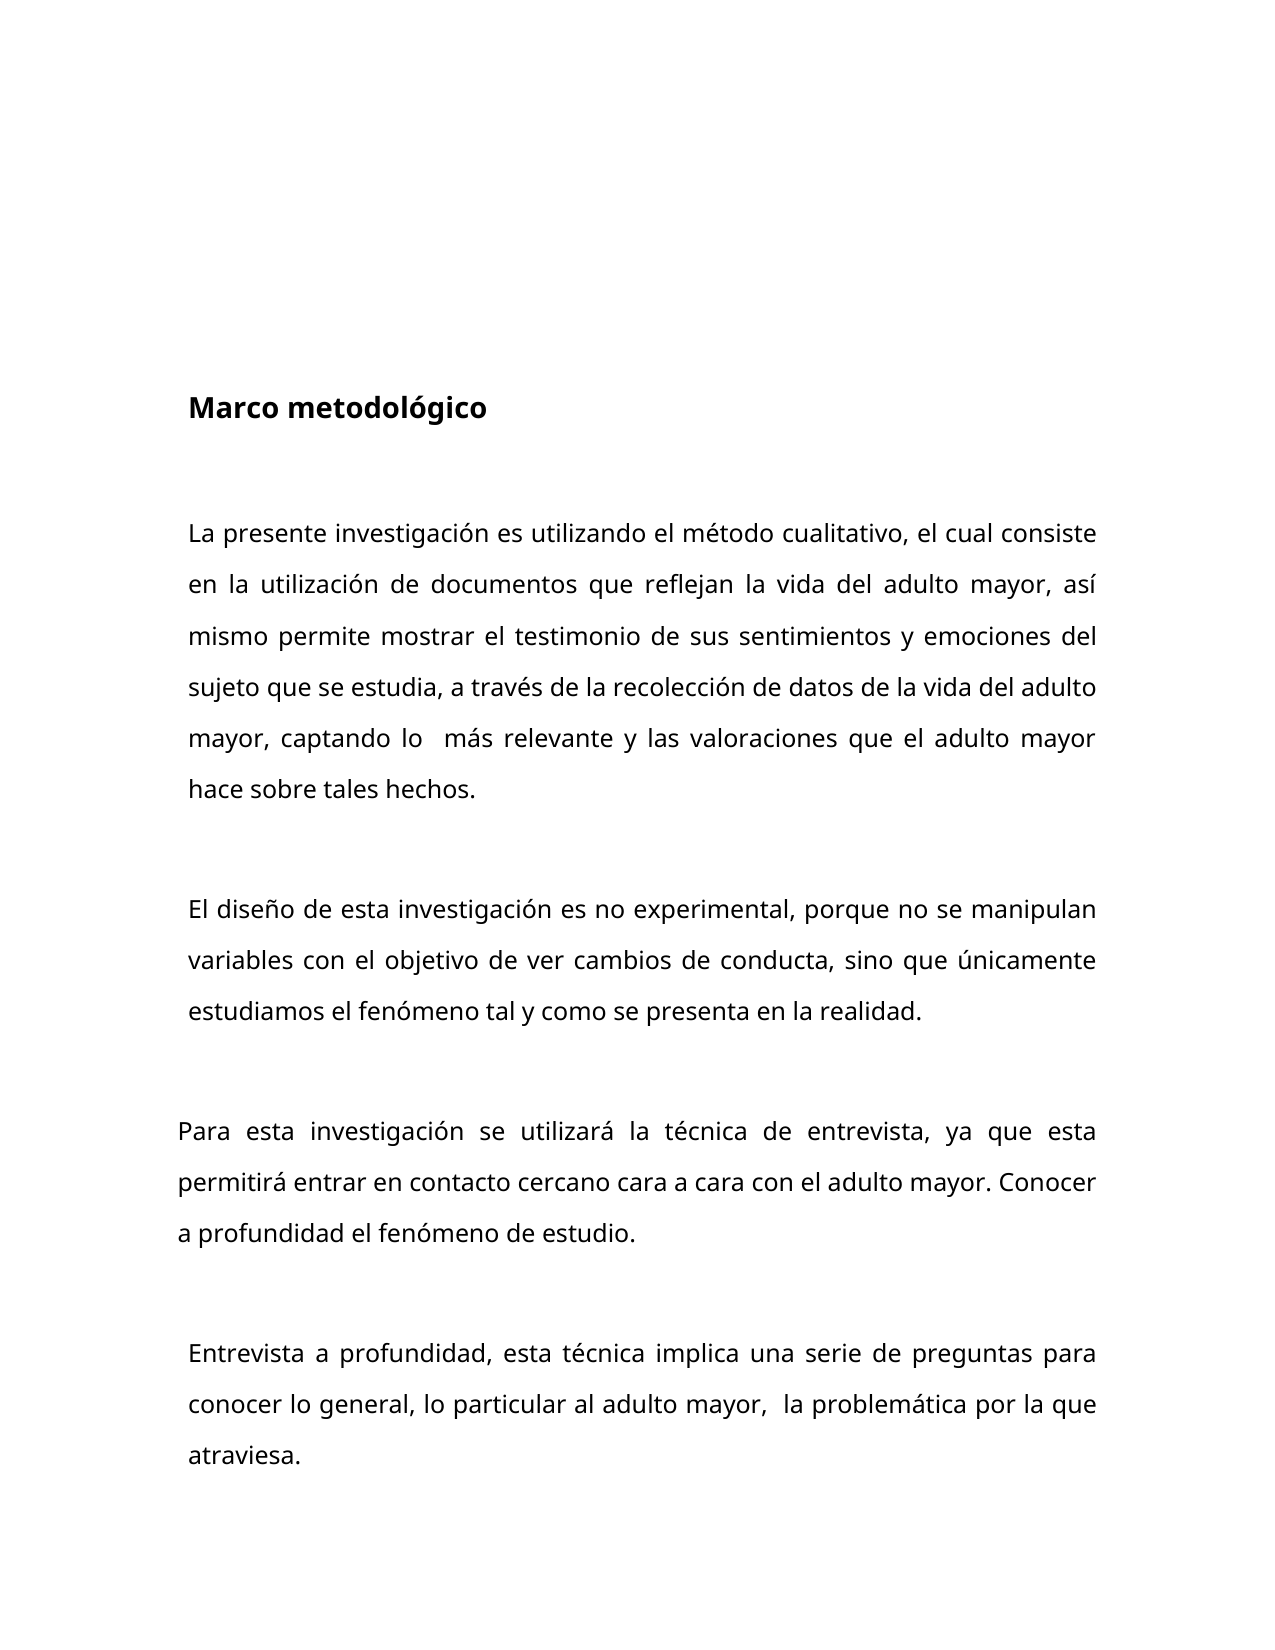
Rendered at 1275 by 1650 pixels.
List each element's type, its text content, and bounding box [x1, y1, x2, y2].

text Marco metodológico [188, 388, 1098, 427]
text Entrevista a profundidad, esta técnica implica una serie de preguntas para conocer lo general, lo particular al adulto mayor, la problemática por la que atraviesa. [188, 1336, 1098, 1472]
text El diseño de esta investigación es no experimental, porque no se manipulan variables con el objetivo de ver cambios de conducta, sino que únicamente estudiamos el fenómeno tal y como se presenta en la realidad. [188, 891, 1098, 1027]
text La presente investigación es utilizando el método cualitativo, el cual consiste en la utilización de documentos que reflejan la vida del adulto mayor, así mismo permite mostrar el testimonio de sus sentimientos y emociones del sujeto que se estudia, a través de la recolección de datos de la vida del adulto mayor, captando lo más relevante y las valoraciones que el adulto mayor hace sobre tales hechos. [188, 516, 1098, 805]
text Para esta investigación se utilizará la técnica de entrevista, ya que esta permitirá entrar en contacto cercano cara a cara con el adulto mayor. Conocer a profundidad el fenómeno de estudio. [177, 1113, 1098, 1249]
